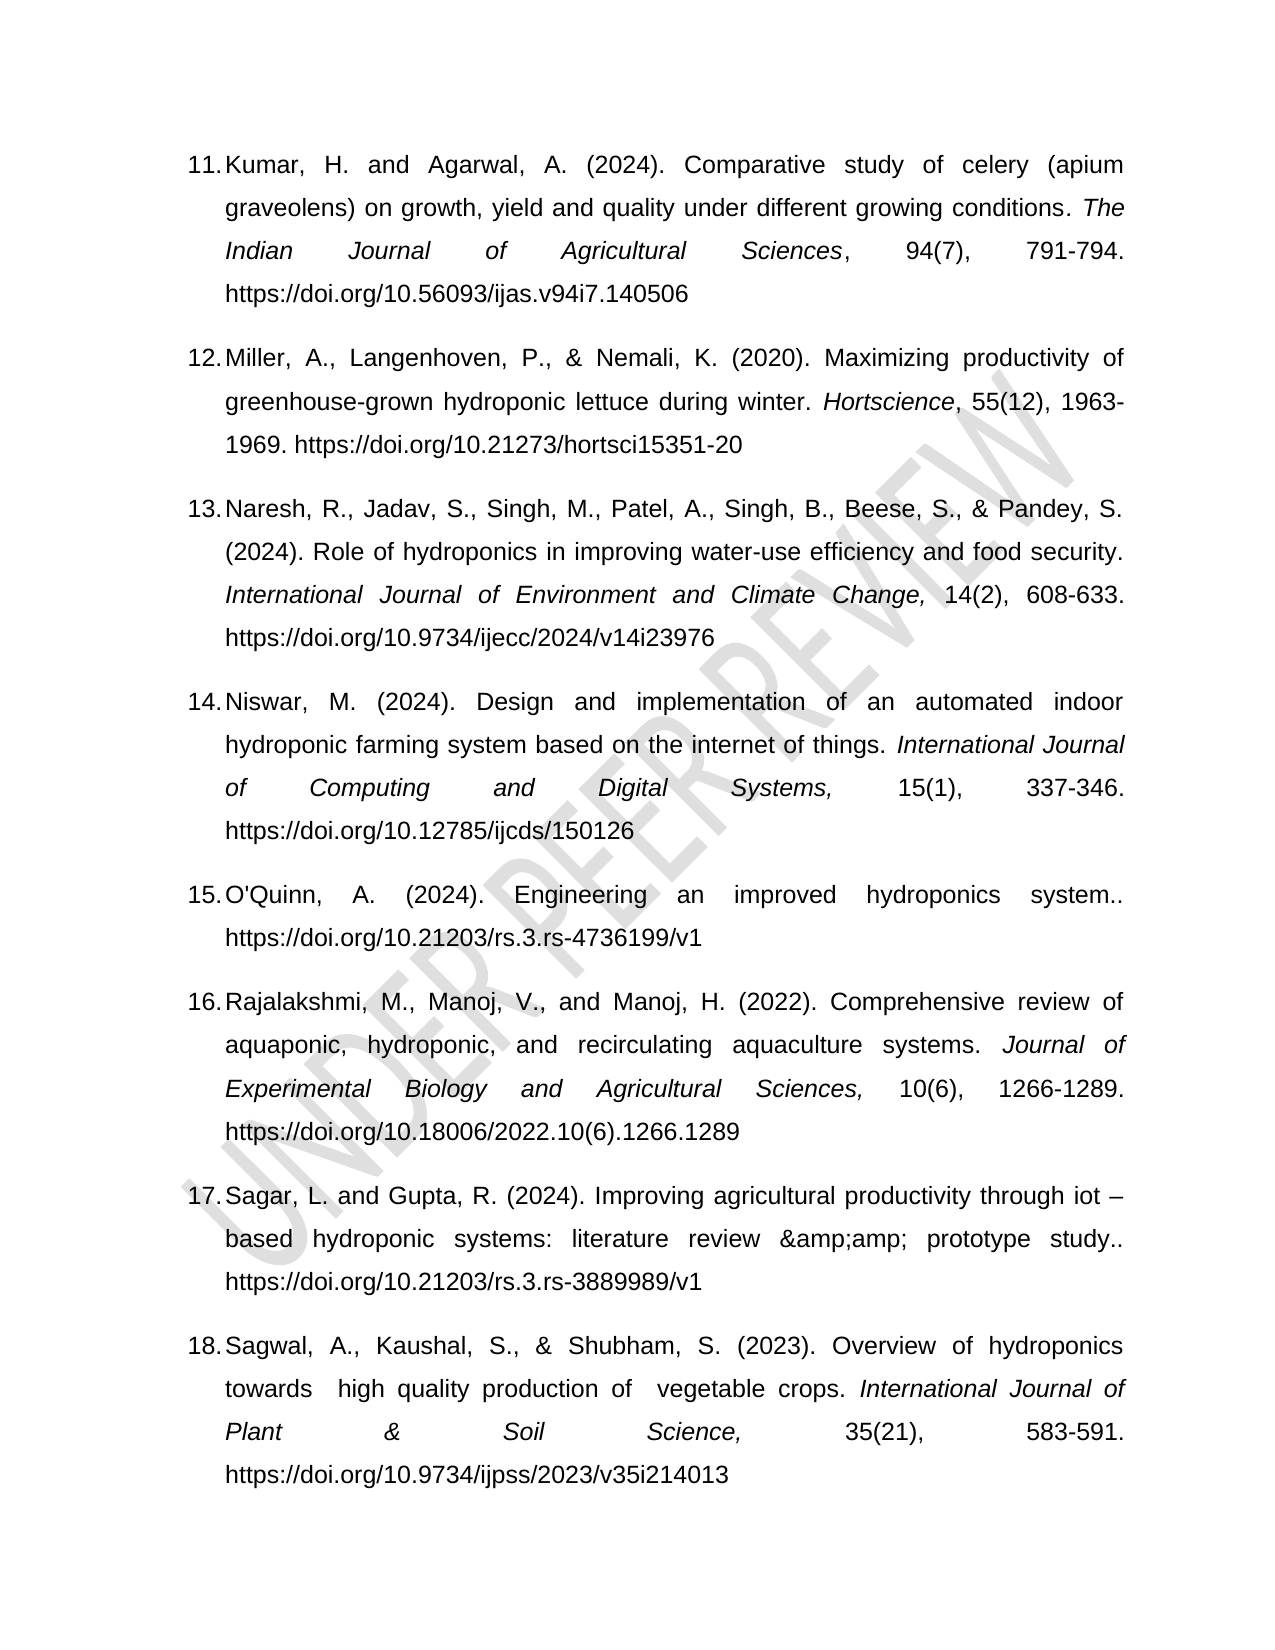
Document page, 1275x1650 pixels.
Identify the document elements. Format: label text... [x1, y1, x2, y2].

list Niswar, M. (2024). Design and implementation of an automated indoor hydroponic farming system based on the internet of things. International Journal of Computing and Digital Systems, 15(1), 337-346. https://doi.org/10.12785/ijcds/150126 [187, 687, 1125, 845]
list Sagwal, A., Kaushal, S., & Shubham, S. (2023). Overview of hydroponics towards high quality production of vegetable crops. International Journal of Plant & Soil Science, 35(21), 583-591. https://doi.org/10.9734/ijpss/2023/v35i214013 [187, 1331, 1125, 1489]
list Rajalakshmi, M., Manoj, V., and Manoj, H. (2022). Comprehensive review of aquaponic, hydroponic, and recirculating aquaculture systems. Journal of Experimental Biology and Agricultural Sciences, 10(6), 1266-1289. https://doi.org/10.18006/2022.10(6).1266.1289 [187, 987, 1125, 1145]
list Naresh, R., Jadav, S., Singh, M., Patel, A., Singh, B., Beese, S., & Pandey, S. (2024). Role of hydroponics in improving water-use efficiency and food security. International Journal of Environment and Climate Change, 14(2), 608-633. https://doi.org/10.9734/ijecc/2024/v14i23976 [187, 493, 1125, 652]
list Sagar, L. and Gupta, R. (2024). Improving agricultural productivity through iot – based hydroponic systems: literature review &amp;amp; prototype study.. https://doi.org/10.21203/rs.3.rs-3889989/v1 [187, 1181, 1125, 1296]
list Miller, A., Langenhoven, P., & Nemali, K. (2020). Maximizing productivity of greenhouse-grown hydroponic lettuce during winter. Hortscience, 55(12), 1963-1969. https://doi.org/10.21273/hortsci15351-20 [187, 343, 1125, 458]
list Kumar, H. and Agarwal, A. (2024). Comparative study of celery (apium graveolens) on growth, yield and quality under different growing conditions. The Indian Journal of Agricultural Sciences, 94(7), 791-794. https://doi.org/10.56093/ijas.v94i7.140506 [187, 150, 1125, 308]
list O'Quinn, A. (2024). Engineering an improved hydroponics system.. https://doi.org/10.21203/rs.3.rs-4736199/v1 [187, 880, 1125, 952]
